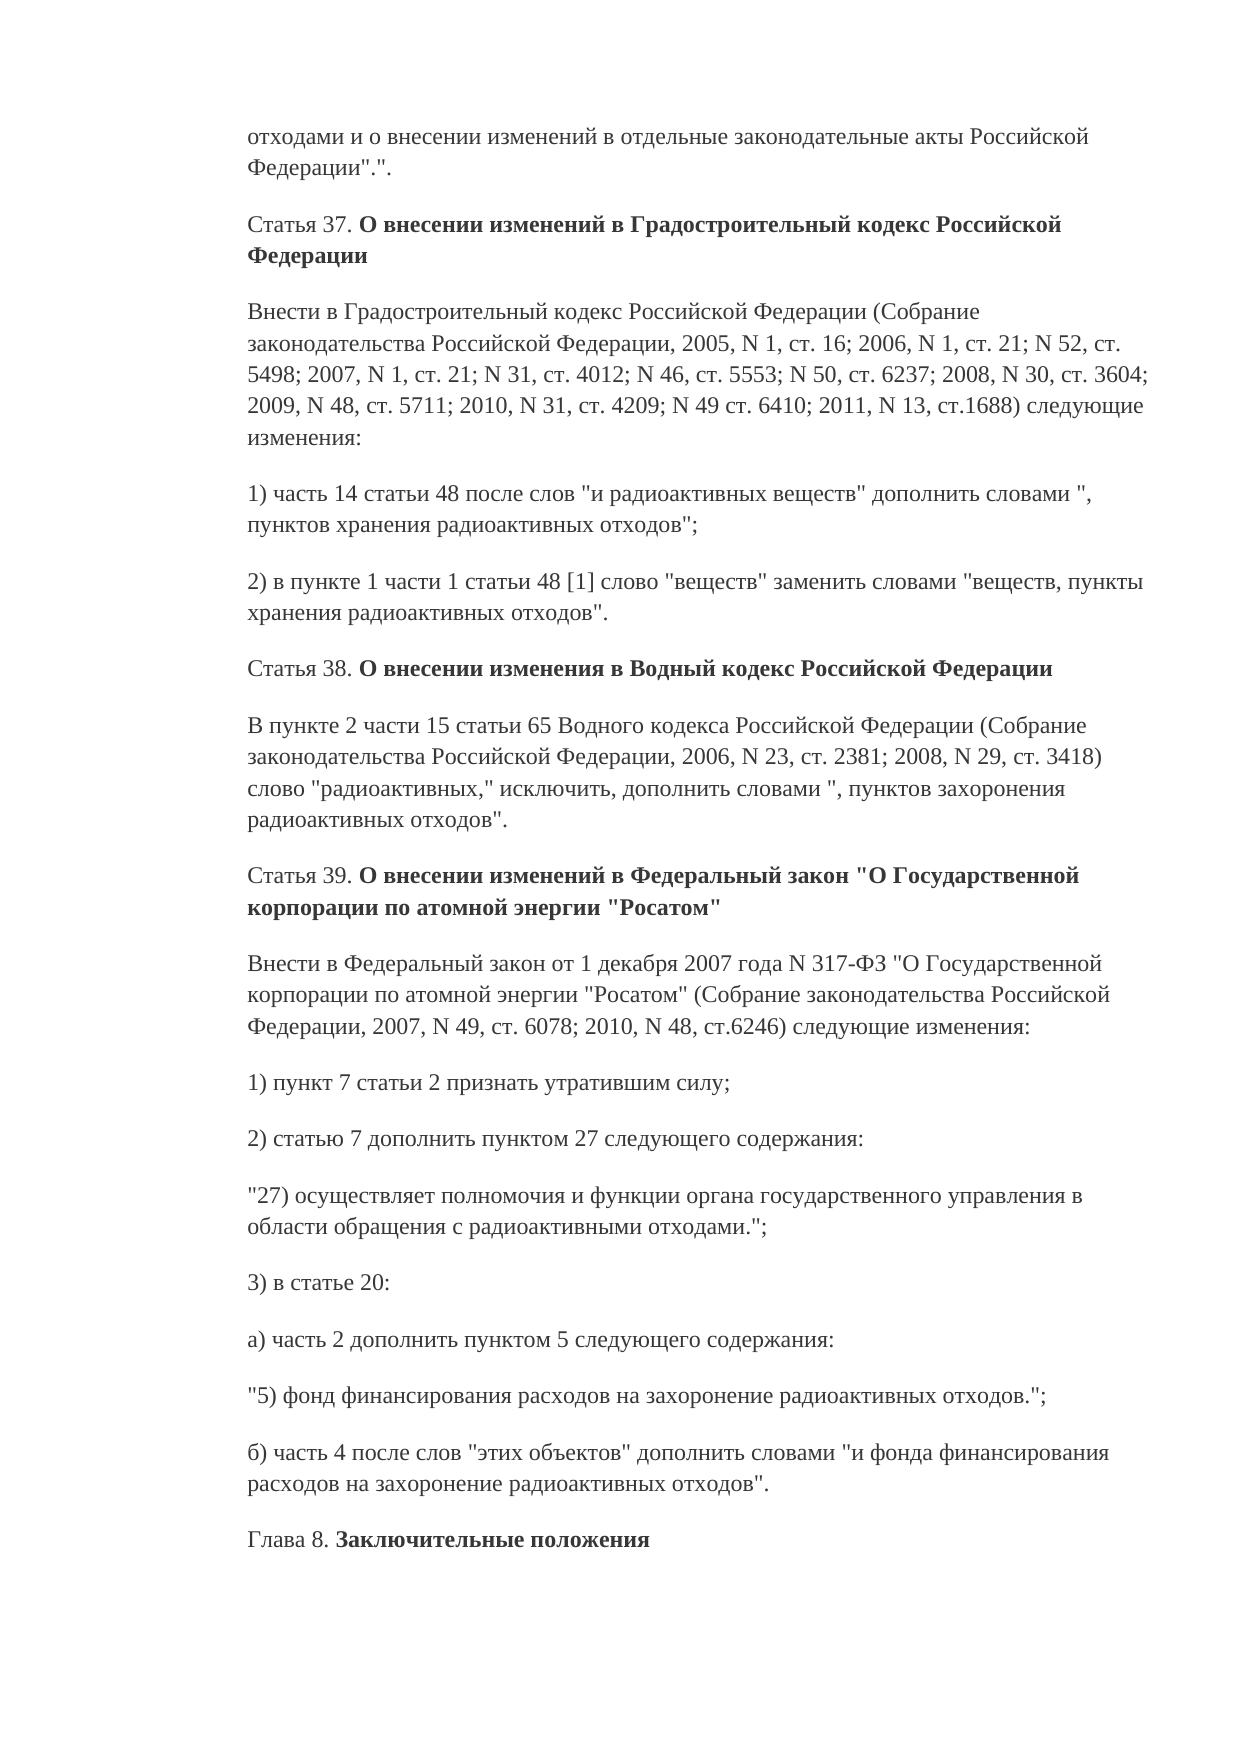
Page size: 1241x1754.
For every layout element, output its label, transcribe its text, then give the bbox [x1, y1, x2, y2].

text Внести в Федеральный закон от 1 декабря 2007 года N 317-ФЗ "О Государственной корпорации по атомной энергии "Росатом" (Собрание законодательства Российской Федерации, 2007, N 49, ст. 6078; 2010, N 48, ст.6246) следующие изменения: [247, 945, 1152, 1039]
text Статья 38. О внесении изменения в Водный кодекс Российской Федерации [247, 651, 1152, 682]
text 2) статью 7 дополнить пунктом 27 следующего содержания: [247, 1121, 1152, 1152]
text Статья 37. О внесении изменений в Градостроительный кодекс Российской Федерации [247, 206, 1152, 268]
text "27) осуществляет полномочия и функции органа государственного управления в области обращения с радиоактивными отходами."; [247, 1177, 1152, 1240]
text Глава 8. Заключительные положения [247, 1521, 1152, 1553]
text Внести в Градостроительный кодекс Российской Федерации (Собрание законодательства Российской Федерации, 2005, N 1, ст. 16; 2006, N 1, ст. 21; N 52, ст. 5498; 2007, N 1, ст. 21; N 31, ст. 4012; N 46, ст. 5553; N 50, ст. 6237; 2008, N 30, ст. 3604; 2009, N 48, ст. 5711; 2010, N 31, ст. 4209; N 49 ст. 6410; 2011, N 13, ст.1688) следующие изменения: [247, 293, 1152, 450]
text 2) в пункте 1 части 1 статьи 48 [1] слово "веществ" заменить словами "веществ, пункты хранения радиоактивных отходов". [247, 563, 1152, 626]
text а) часть 2 дополнить пунктом 5 следующего содержания: [247, 1321, 1152, 1352]
text 1) пункт 7 статьи 2 признать утратившим силу; [247, 1064, 1152, 1096]
text 1) часть 14 статьи 48 после слов "и радиоактивных веществ" дополнить словами ", пунктов хранения радиоактивных отходов"; [247, 475, 1152, 538]
text б) часть 4 после слов "этих объектов" дополнить словами "и фонда финансирования расходов на захоронение радиоактивных отходов". [247, 1434, 1152, 1496]
text "5) фонд финансирования расходов на захоронение радиоактивных отходов."; [247, 1377, 1152, 1409]
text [247, 118, 1152, 181]
text 3) в статье 20: [247, 1265, 1152, 1296]
text Статья 39. О внесении изменений в Федеральный закон "О Государственной корпорации по атомной энергии "Росатом" [247, 857, 1152, 920]
text В пункте 2 части 15 статьи 65 Водного кодекса Российской Федерации (Собрание законодательства Российской Федерации, 2006, N 23, ст. 2381; 2008, N 29, ст. 3418) слово "радиоактивных," исключить, дополнить словами ", пунктов захоронения радиоактивных отходов". [247, 707, 1152, 832]
